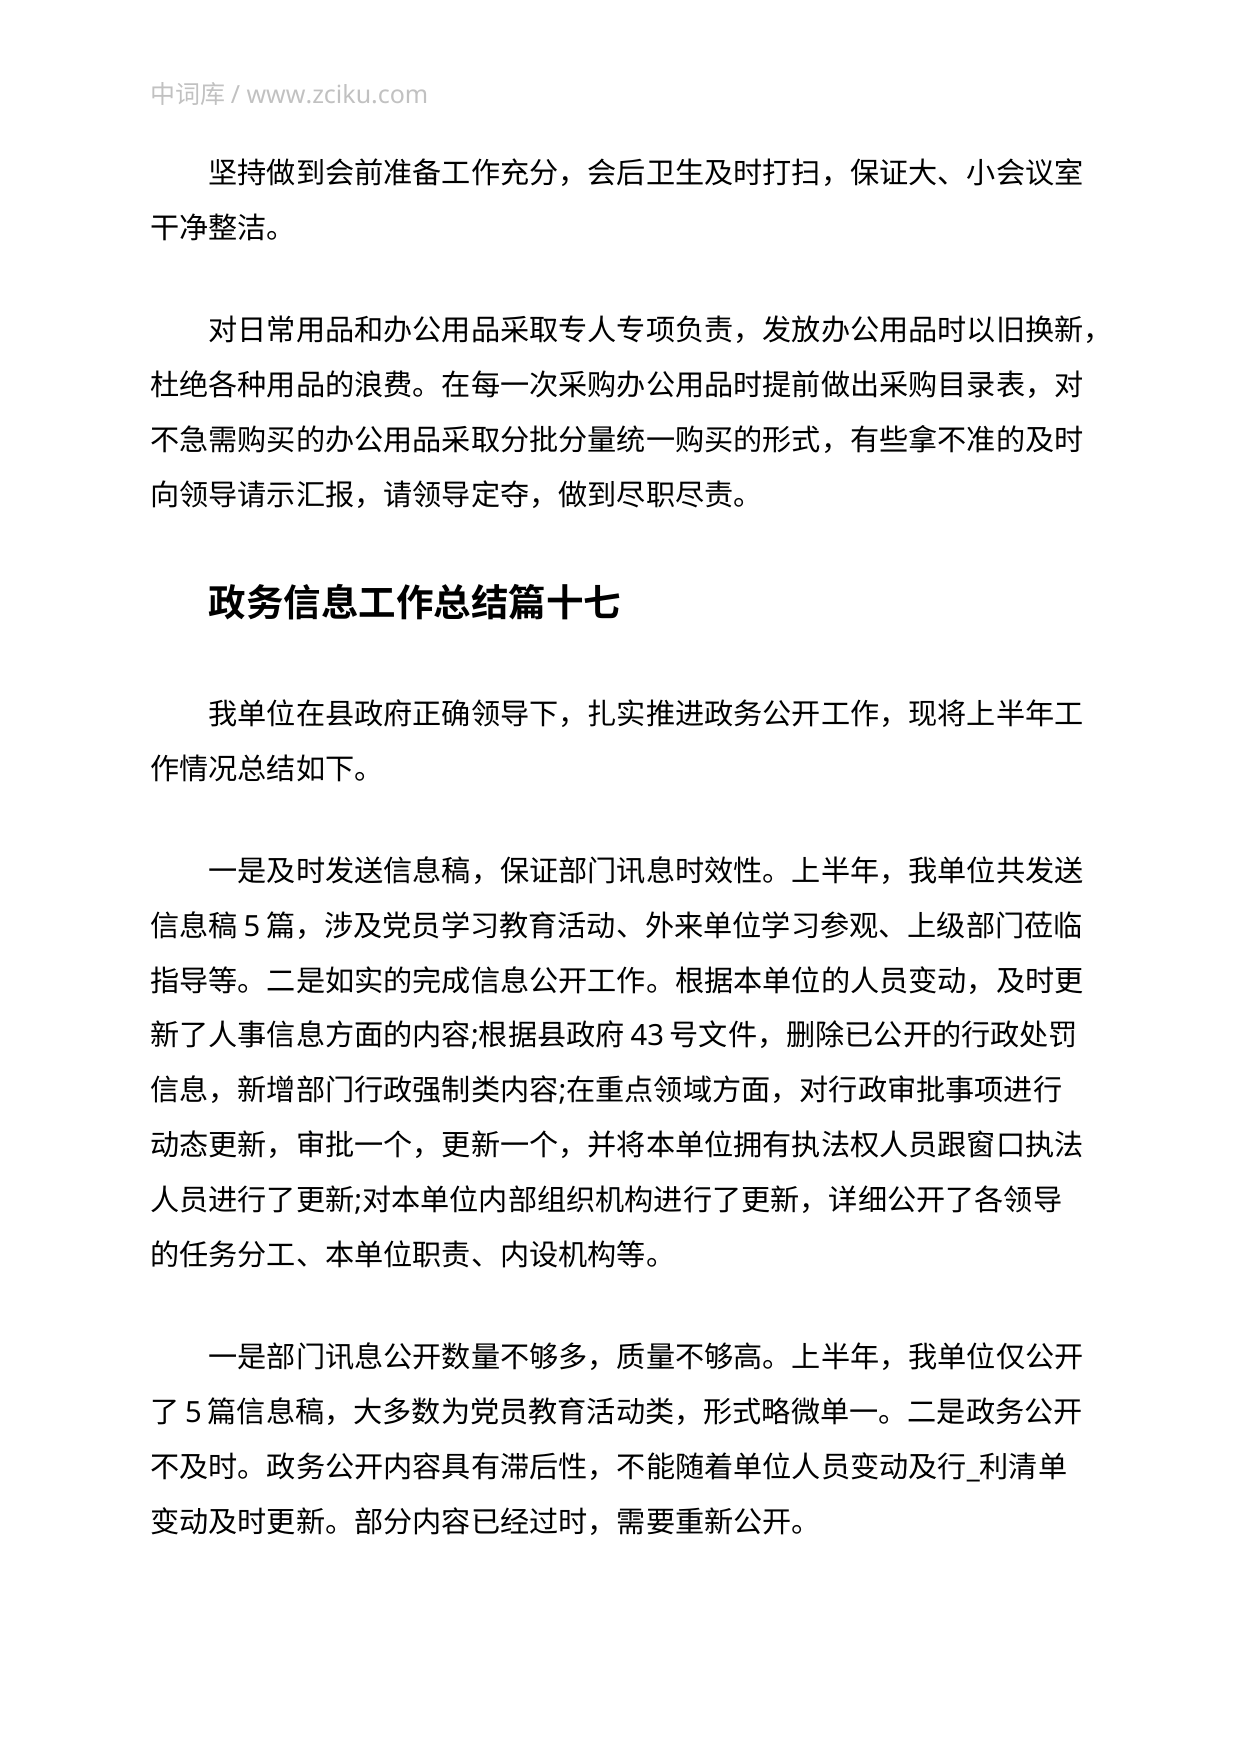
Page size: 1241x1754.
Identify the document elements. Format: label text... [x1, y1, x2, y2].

text 坚持做到会前准备工作充分，会后卫生及时打扫，保证大、小会议室干净整洁。 [150, 150, 1090, 247]
text 我单位在县政府正确领导下，扎实推进政务公开工作，现将上半年工作情况总结如下。 [150, 691, 1090, 788]
text 一是及时发送信息稿，保证部门讯息时效性。上半年，我单位共发送信息稿5篇，涉及党员学习教育活动、外来单位学习参观、上级部门莅临指导等。二是如实的完成信息公开工作。根据本单位的人员变动，及时更新了人事信息方面的内容;根据县政府43号文件，删除已公开的行政处罚信息，新增部门行政强制类内容;在重点领域方面，对行政审批事项进行动态更新，审批一个，更新一个，并将本单位拥有执法权人员跟窗口执法人员进行了更新;对本单位内部组织机构进行了更新，详细公开了各领导的任务分工、本单位职责、内设机构等。 [150, 847, 1090, 1274]
text 政务信息工作总结篇十七 [150, 573, 1090, 627]
text 一是部门讯息公开数量不够多，质量不够高。上半年，我单位仅公开了5篇信息稿，大多数为党员教育活动类，形式略微单一。二是政务公开不及时。政务公开内容具有滞后性，不能随着单位人员变动及行_利清单变动及时更新。部分内容已经过时，需要重新公开。 [150, 1334, 1090, 1541]
text 对日常用品和办公用品采取专人专项负责，发放办公用品时以旧换新，杜绝各种用品的浪费。在每一次采购办公用品时提前做出采购目录表，对不急需购买的办公用品采取分批分量统一购买的形式，有些拿不准的及时向领导请示汇报，请领导定夺，做到尽职尽责。 [150, 307, 1090, 514]
